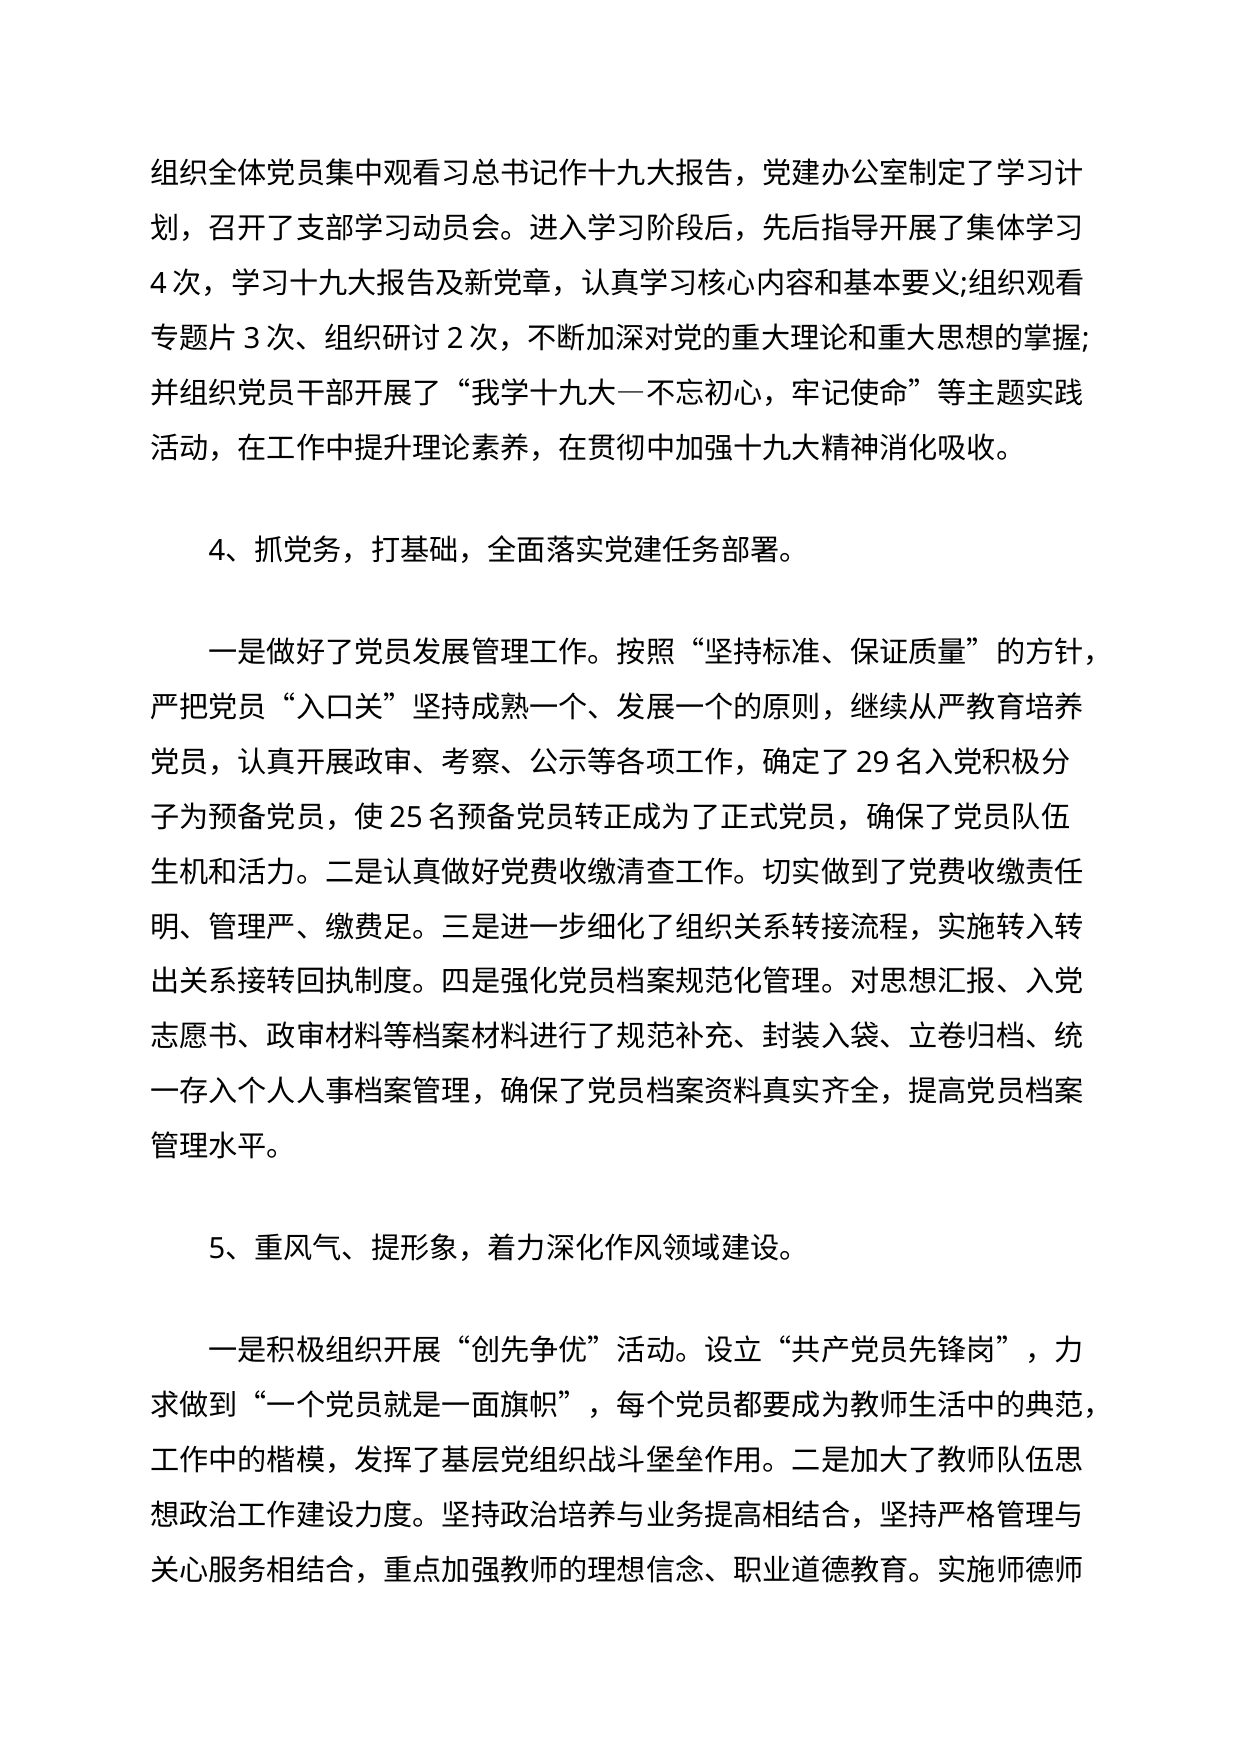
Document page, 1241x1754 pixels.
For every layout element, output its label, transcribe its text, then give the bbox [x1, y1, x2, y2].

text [150, 150, 1090, 467]
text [150, 1326, 1090, 1588]
text 4、抓党务，打基础，全面落实党建任务部署。 [150, 526, 1090, 569]
text 一是做好了党员发展管理工作。按照“坚持标准、保证质量”的方针，严把党员“入口关”坚持成熟一个、发展一个的原则，继续从严教育培养党员，认真开展政审、考察、公示等各项工作，确定了29名入党积极分子为预备党员，使25名预备党员转正成为了正式党员，确保了党员队伍生机和活力。二是认真做好党费收缴清查工作。切实做到了党费收缴责任明、管理严、缴费足。三是进一步细化了组织关系转接流程，实施转入转出关系接转回执制度。四是强化党员档案规范化管理。对思想汇报、入党志愿书、政审材料等档案材料进行了规范补充、封装入袋、立卷归档、统一存入个人人事档案管理，确保了党员档案资料真实齐全，提高党员档案管理水平。 [150, 628, 1090, 1165]
text 5、重风气、提形象，着力深化作风领域建设。 [150, 1224, 1090, 1267]
